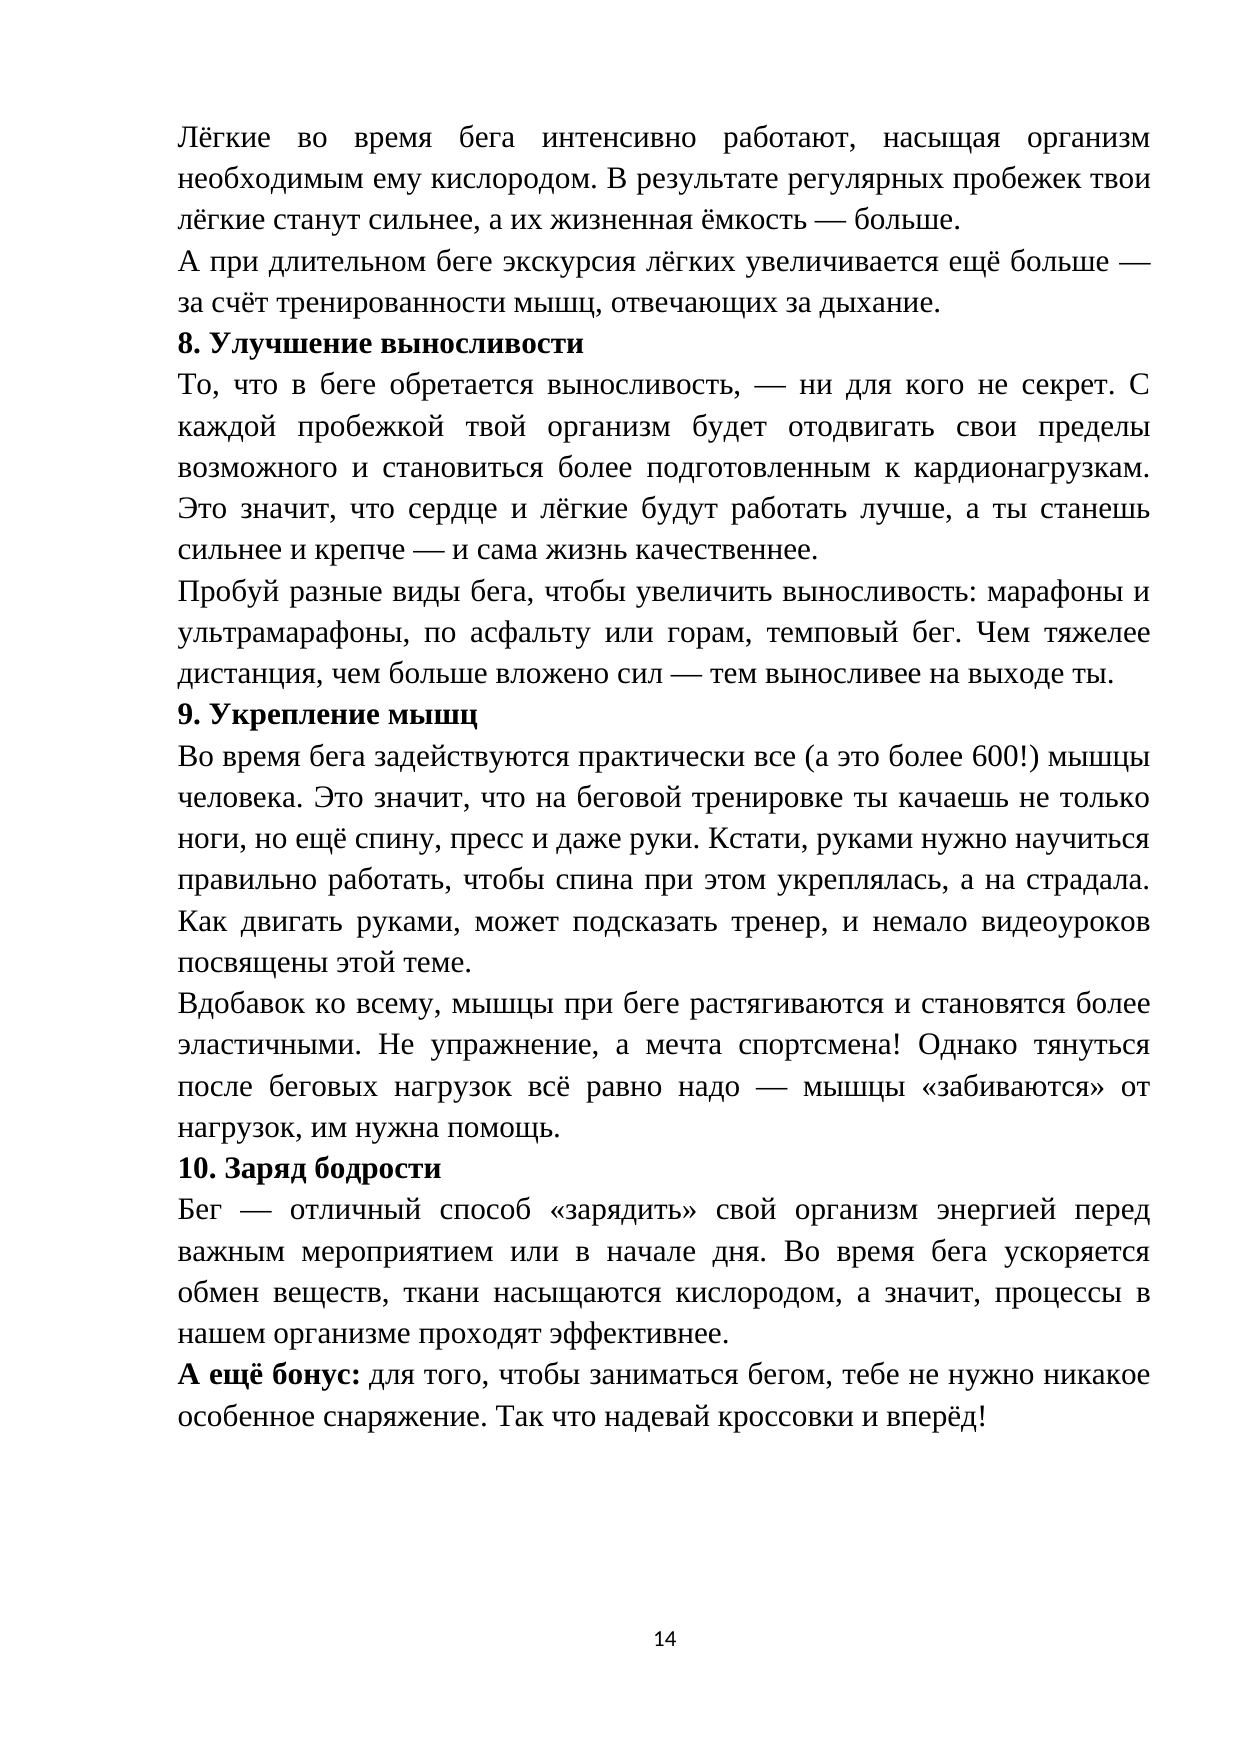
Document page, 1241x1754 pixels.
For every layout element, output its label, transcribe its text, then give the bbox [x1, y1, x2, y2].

text Во время бега задействуются практически все (а это более 600!) мышцы человека. Это значит, что на беговой тренировке ты качаешь не только ноги, но ещё спину, пресс и даже руки. Кстати, руками нужно научиться правильно работать, чтобы спина при этом укреплялась, а на страдала. Как двигать руками, может подсказать тренер, и немало видеоуроков посвящены этой теме. [177, 737, 1152, 979]
text А ещё бонус: для того, чтобы заниматься бегом, тебе не нужно никакое особенное снаряжение. Так что надевай кроссовки и вперёд! [177, 1356, 1152, 1433]
text Бег — отличный способ «зарядить» свой организм энергией перед важным мероприятием или в начале дня. Во время бега ускоряется обмен веществ, ткани насыщаются кислородом, а значит, процессы в нашем организме проходят эффективнее. [177, 1191, 1152, 1350]
subtitle 9. Укрепление мышц [177, 696, 1152, 732]
text 10. Заряд бодрости [177, 1149, 1152, 1185]
text Пробуй разные виды бега, чтобы увеличить выносливость: марафоны и ультрамарафоны, по асфальту или горам, темповый бег. Чем тяжелее дистанция, чем больше вложено сил — тем выносливее на выходе ты. [177, 572, 1152, 690]
text То, что в беге обретается выносливость, — ни для кого не секрет. С каждой пробежкой твой организм будет отодвигать свои пределы возможного и становиться более подготовленным к кардионагрузкам. Это значит, что сердце и лёгкие будут работать лучше, а ты станешь сильнее и крепче — и сама жизнь качественнее. [177, 366, 1152, 567]
text Лёгкие во время бега интенсивно работают, насыщая организм необходимым ему кислородом. В результате регулярных пробежек твои лёгкие станут сильнее, а их жизненная ёмкость — больше. [177, 118, 1152, 237]
text 8. Улучшение выносливости [177, 324, 1152, 360]
text А при длительном беге экскурсия лёгких увеличивается ещё больше — за счёт тренированности мышц, отвечающих за дыхание. [177, 242, 1152, 319]
text Вдобавок ко всему, мышцы при беге растягиваются и становятся более эластичными. Не упражнение, а мечта спортсмена! Однако тянуться после беговых нагрузок всё равно надо — мышцы «забиваются» от нагрузок, им нужна помощь. [177, 984, 1152, 1144]
